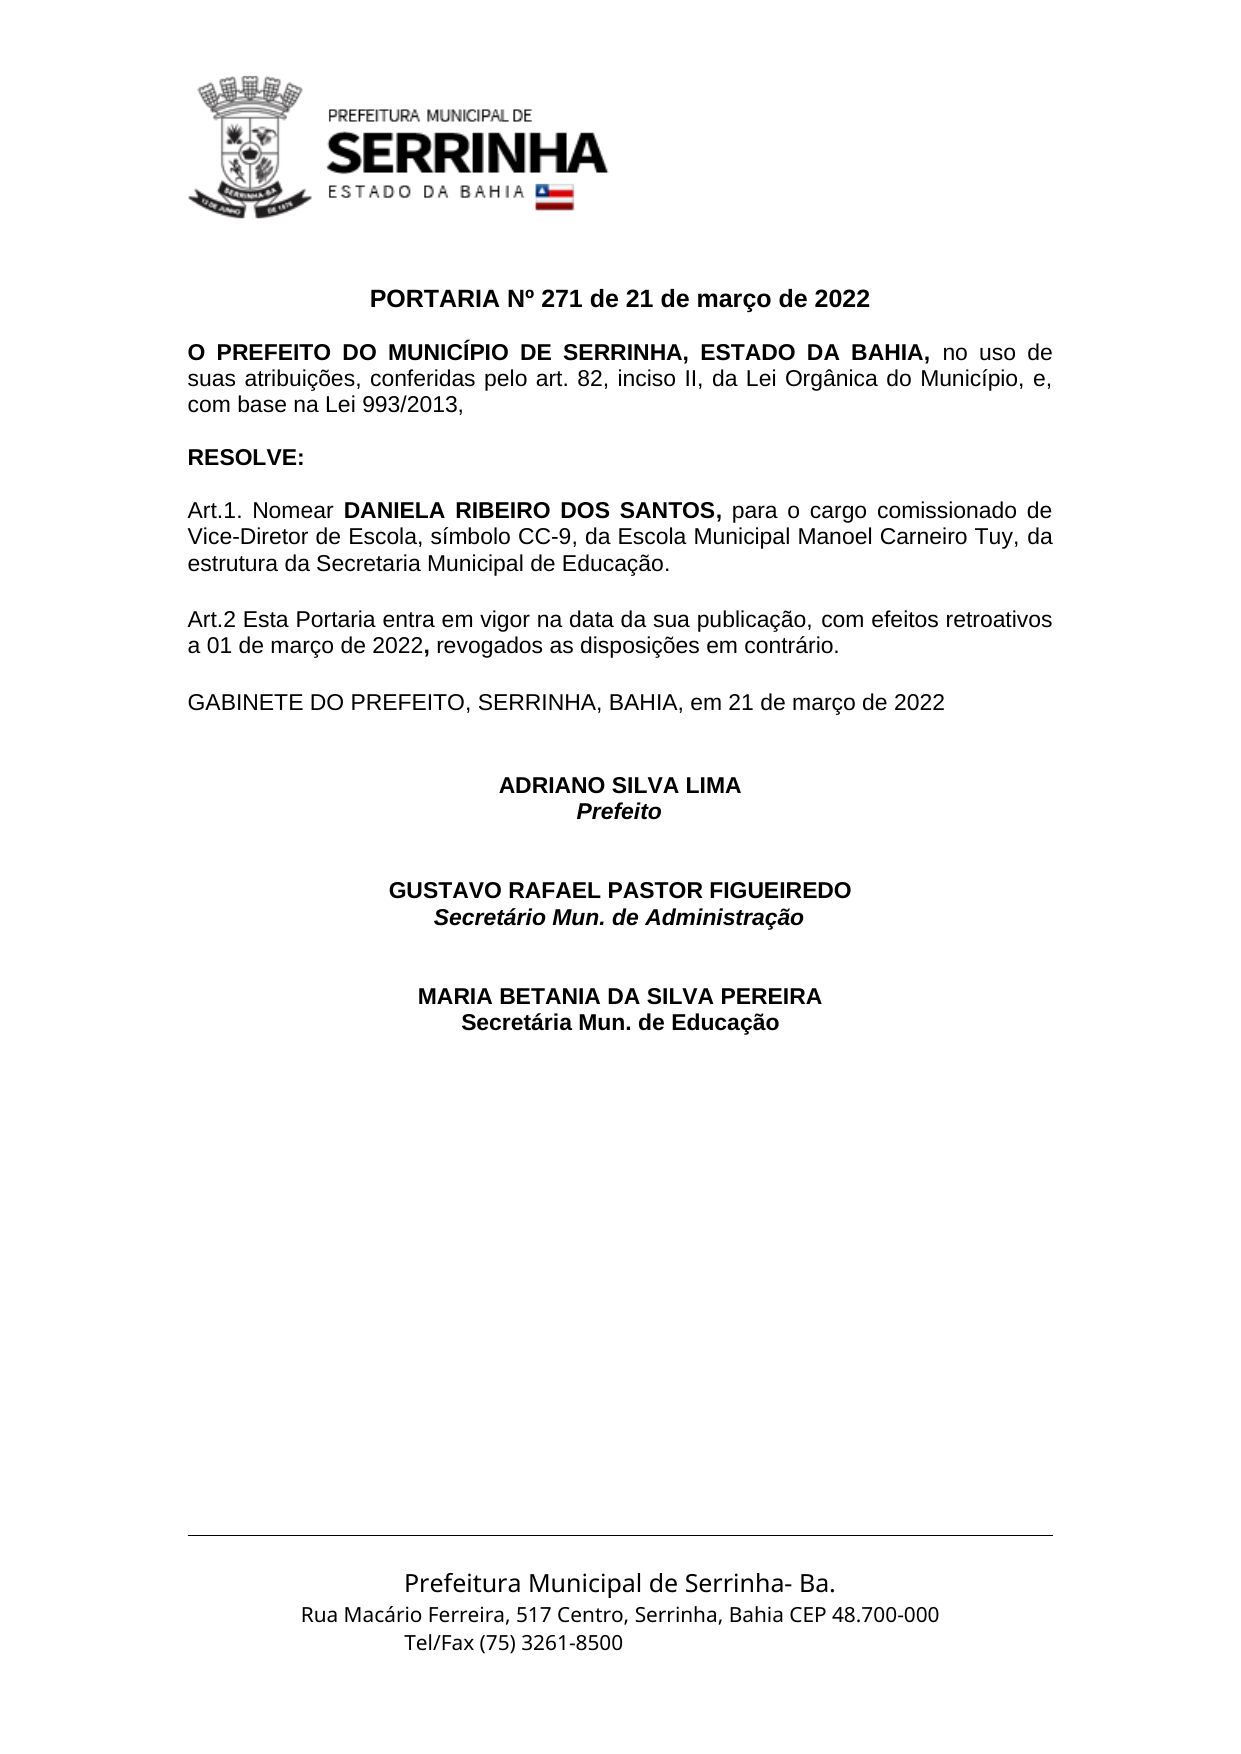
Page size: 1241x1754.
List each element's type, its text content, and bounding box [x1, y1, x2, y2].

text Art.2 Esta Portaria entra em vigor na data da sua publicação, com efeitos retroativos a 01 de março de 2022, revogados as disposições em contrário. [187, 606, 1053, 659]
text Prefeito [187, 798, 1053, 825]
text Art.1. Nomear DANIELA RIBEIRO DOS SANTOS, para o cargo comissionado de Vice-Diretor de Escola, símbolo CC-9, da Escola Municipal Manoel Carneiro Tuy, da estrutura da Secretaria Municipal de Educação. [187, 497, 1053, 576]
text O PREFEITO DO MUNICÍPIO DE SERRINHA, ESTADO DA BAHIA, no uso de suas atribuições, conferidas pelo art. 82, inciso II, da Lei Orgânica do Município, e, com base na Lei 993/2013, [187, 339, 1053, 418]
text PORTARIA Nº 271 de 21 de março de 2022 [187, 284, 1053, 312]
text GUSTAVO RAFAEL PASTOR FIGUEIREDO [187, 877, 1053, 904]
text ADRIANO SILVA LIMA [187, 772, 1053, 798]
text Secretária Mun. de Educação [187, 1009, 1053, 1036]
text MARIA BETANIA DA SILVA PEREIRA [187, 983, 1053, 1009]
picture [187, 73, 609, 222]
text Secretário Mun. de Administração [187, 904, 1053, 930]
text GABINETE DO PREFEITO, SERRINHA, BAHIA, em 21 de março de 2022 [187, 689, 1053, 715]
text RESOLVE: [187, 444, 1053, 471]
